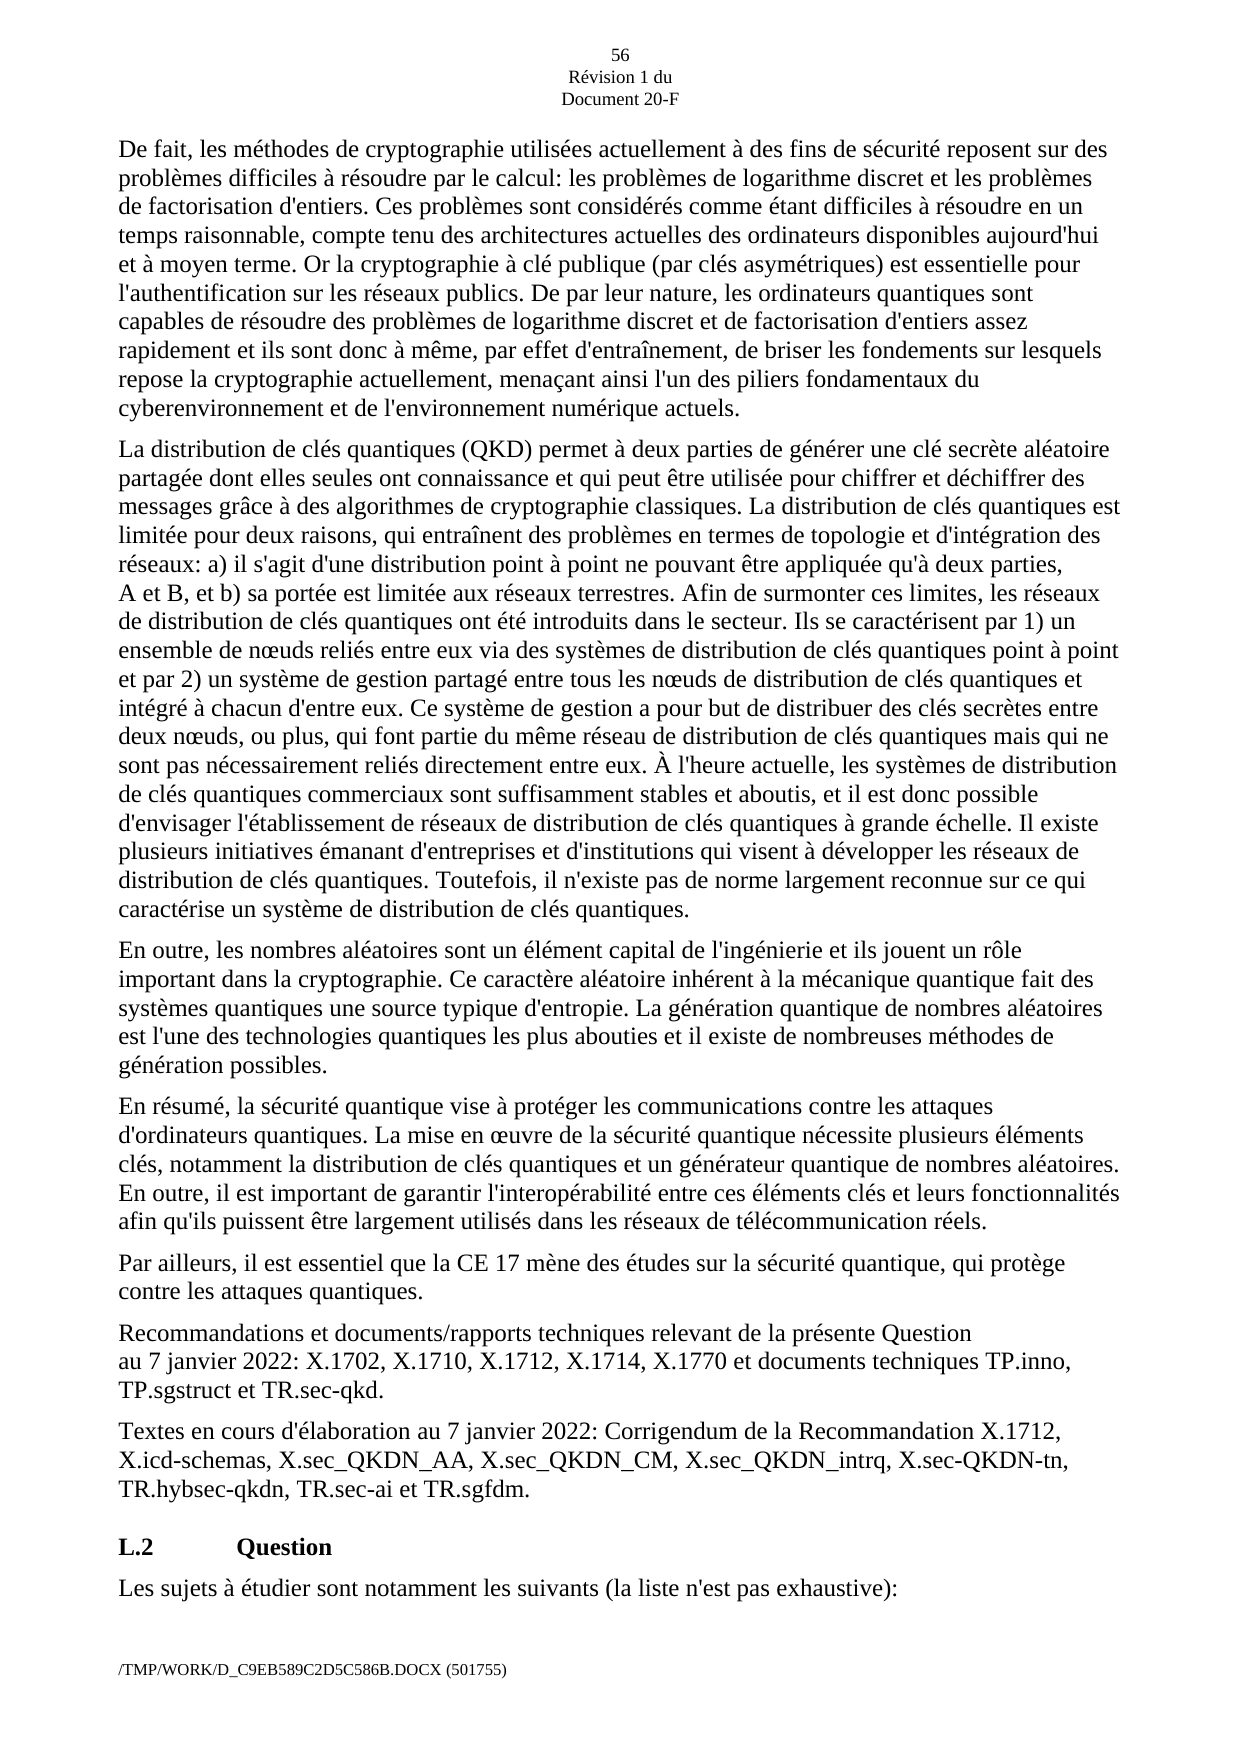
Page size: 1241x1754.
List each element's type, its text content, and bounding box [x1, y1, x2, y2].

text De fait, les méthodes de cryptographie utilisées actuellement à des fins de sécurité reposent sur des problèmes difficiles à résoudre par le calcul: les problèmes de logarithme discret et les problèmes de factorisation d'entiers. Ces problèmes sont considérés comme étant difficiles à résoudre en un temps raisonnable, compte tenu des architectures actuelles des ordinateurs disponibles aujourd'hui et à moyen terme. Or la cryptographie à clé publique (par clés asymétriques) est essentielle pour l'authentification sur les réseaux publics. De par leur nature, les ordinateurs quantiques sont capables de résoudre des problèmes de logarithme discret et de factorisation d'entiers assez rapidement et ils sont donc à même, par effet d'entraînement, de briser les fondements sur lesquels repose la cryptographie actuellement, menaçant ainsi l'un des piliers fondamentaux du cyberenvironnement et de l'environnement numérique actuels. [118, 134, 1122, 421]
text En résumé, la sécurité quantique vise à protéger les communications contre les attaques d'ordinateurs quantiques. La mise en œuvre de la sécurité quantique nécessite plusieurs éléments clés, notamment la distribution de clés quantiques et un générateur quantique de nombres aléatoires. En outre, il est important de garantir l'interopérabilité entre ces éléments clés et leurs fonctionnalités afin qu'ils puissent être largement utilisés dans les réseaux de télécommunication réels. [118, 1091, 1122, 1235]
text Par ailleurs, il est essentiel que la CE 17 mène des études sur la sécurité quantique, qui protège contre les attaques quantiques. [118, 1248, 1122, 1305]
text La distribution de clés quantiques (QKD) permet à deux parties de générer une clé secrète aléatoire partagée dont elles seules ont connaissance et qui peut être utilisée pour chiffrer et déchiffrer des messages grâce à des algorithmes de cryptographie classiques. La distribution de clés quantiques est limitée pour deux raisons, qui entraînent des problèmes en termes de topologie et d'intégration des réseaux: a) il s'agit d'une distribution point à point ne pouvant être appliquée qu'à deux parties, A et B, et b) sa portée est limitée aux réseaux terrestres. Afin de surmonter ces limites, les réseaux de distribution de clés quantiques ont été introduits dans le secteur. Ils se caractérisent par 1) un ensemble de nœuds reliés entre eux via des systèmes de distribution de clés quantiques point à point et par 2) un système de gestion partagé entre tous les nœuds de distribution de clés quantiques et intégré à chacun d'entre eux. Ce système de gestion a pour but de distribuer des clés secrètes entre deux nœuds, ou plus, qui font partie du même réseau de distribution de clés quantiques mais qui ne sont pas nécessairement reliés directement entre eux. À l'heure actuelle, les systèmes de distribution de clés quantiques commerciaux sont suffisamment stables et aboutis, et il est donc possible d'envisager l'établissement de réseaux de distribution de clés quantiques à grande échelle. Il existe plusieurs initiatives émanant d'entreprises et d'institutions qui visent à développer les réseaux de distribution de clés quantiques. Toutefois, il n'existe pas de norme largement reconnue sur ce qui caractérise un système de distribution de clés quantiques. [118, 434, 1122, 923]
text En outre, les nombres aléatoires sont un élément capital de l'ingénierie et ils jouent un rôle important dans la cryptographie. Ce caractère aléatoire inhérent à la mécanique quantique fait des systèmes quantiques une source typique d'entropie. La génération quantique de nombres aléatoires est l'une des technologies quantiques les plus abouties et il existe de nombreuses méthodes de génération possibles. [118, 935, 1122, 1079]
text Les sujets à étudier sont notamment les suivants (la liste n'est pas exhaustive): [118, 1573, 1122, 1602]
subtitle L.2 Question [118, 1532, 1122, 1561]
text Recommandations et documents/rapports techniques relevant de la présente Question au 7 janvier 2022: X.1702, X.1710, X.1712, X.1714, X.1770 et documents techniques TP.inno, TP.sgstruct et TR.sec-qkd. [118, 1318, 1122, 1404]
text Textes en cours d'élaboration au 7 janvier 2022: Corrigendum de la Recommandation X.1712, X.icd-schemas, X.sec_QKDN_AA, X.sec_QKDN_CM, X.sec_QKDN_intrq, X.sec-QKDN-tn, TR.hybsec-qkdn, TR.sec-ai et TR.sgfdm. [118, 1416, 1122, 1503]
